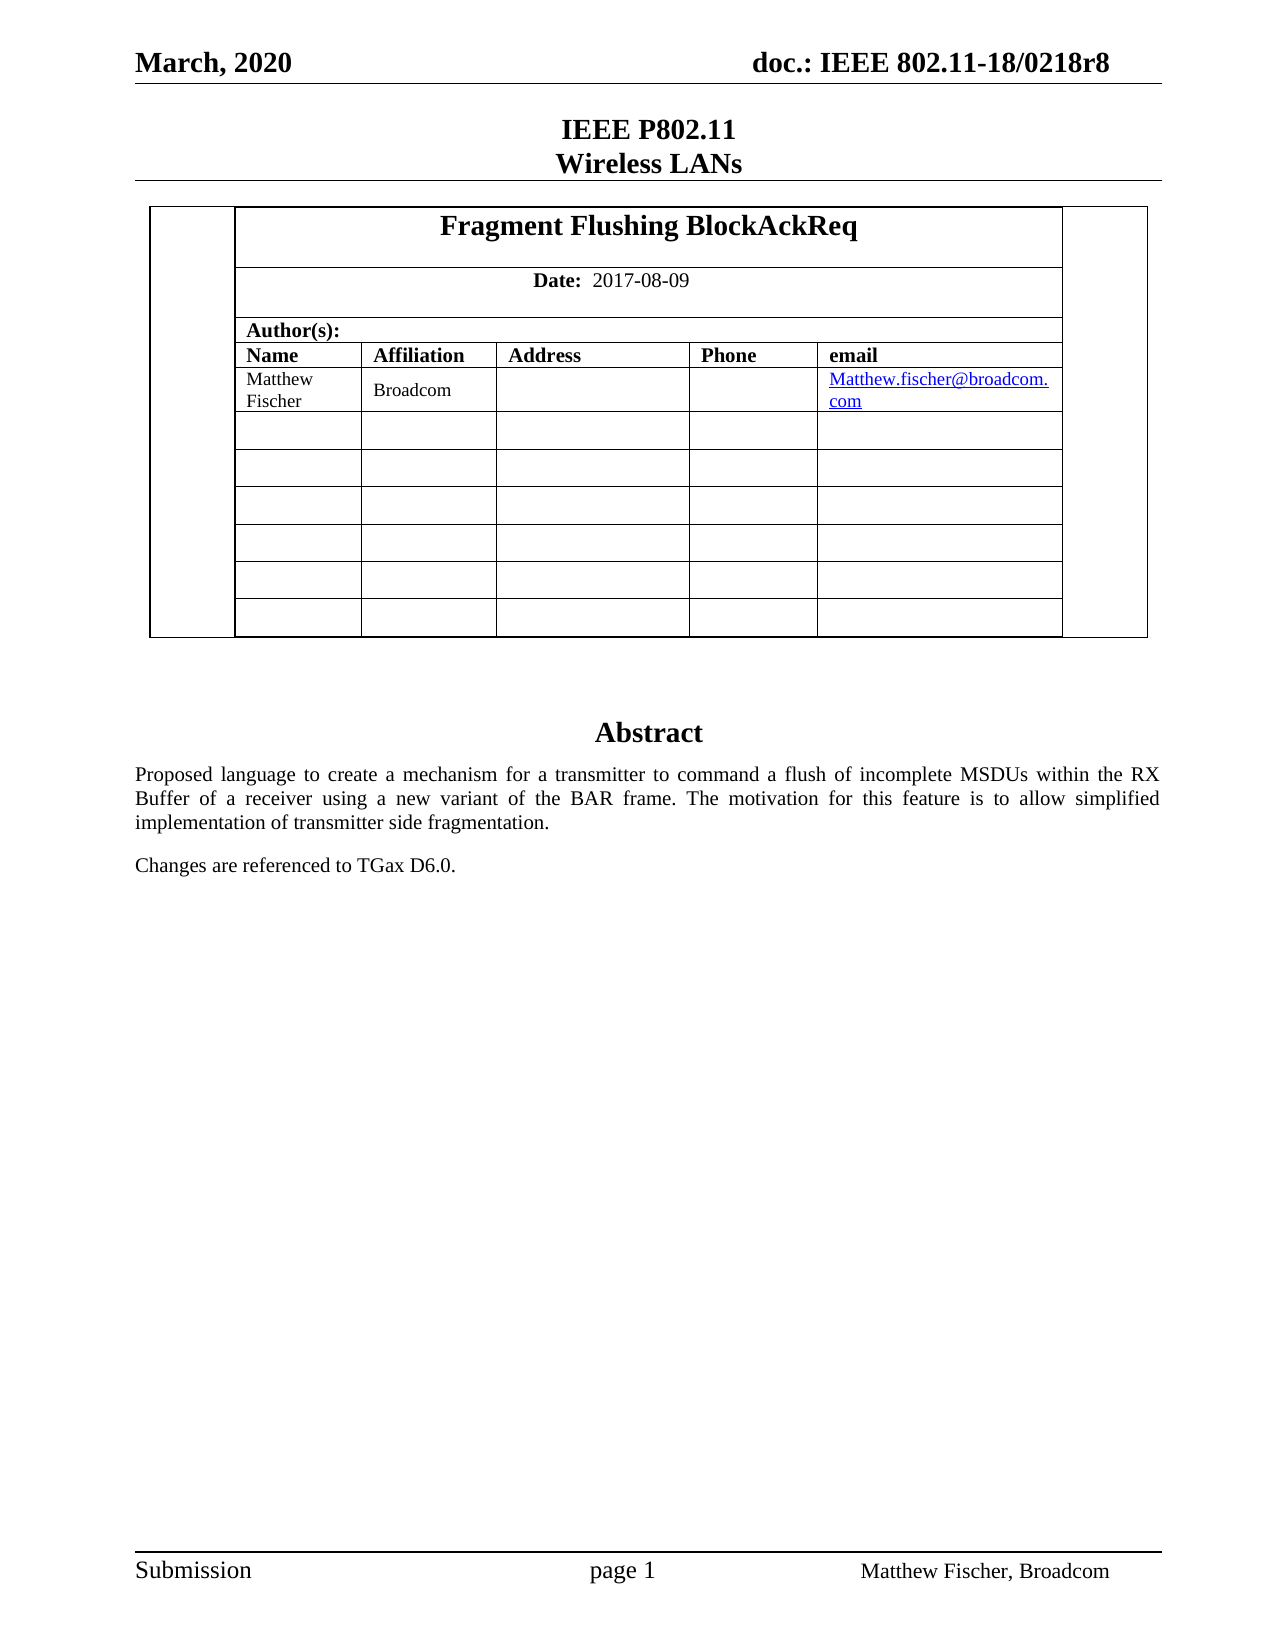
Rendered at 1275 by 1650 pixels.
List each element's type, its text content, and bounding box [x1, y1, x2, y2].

table_header [690, 450, 817, 486]
table_header [497, 562, 689, 598]
table_header [818, 525, 1062, 561]
table_header [236, 268, 1062, 317]
table_header [818, 599, 1062, 636]
table_header [690, 412, 817, 449]
table_header [236, 450, 361, 486]
text Abstract [135, 716, 1162, 749]
table_header [1063, 207, 1147, 637]
table_header [362, 368, 496, 411]
table_header [497, 487, 689, 524]
table_header [497, 412, 689, 449]
table_header [362, 525, 496, 561]
table_header [497, 343, 689, 367]
table_header [690, 562, 817, 598]
table_header [236, 599, 361, 636]
table_header [497, 450, 689, 486]
table_header [690, 487, 817, 524]
table_header [362, 343, 496, 367]
table_header [362, 562, 496, 598]
table_header [236, 208, 1062, 267]
table_header [236, 343, 361, 367]
table_header [236, 562, 361, 598]
table_header [236, 412, 361, 449]
table_header [818, 562, 1062, 598]
table_header [151, 207, 234, 637]
table_header [818, 368, 1062, 411]
table_header [362, 487, 496, 524]
table_header [236, 525, 361, 561]
table_header [497, 525, 689, 561]
text IEEE P802.11 Wireless LANs [135, 112, 1162, 180]
table_header [818, 343, 1062, 367]
table_header [236, 487, 361, 524]
text Changes are referenced to TGax D6.0. [135, 853, 1162, 877]
table_header [818, 450, 1062, 486]
table_header [236, 318, 1062, 342]
table_header [818, 487, 1062, 524]
table_header [497, 368, 689, 411]
table_header [236, 368, 361, 411]
table_header [818, 412, 1062, 449]
table_header [362, 450, 496, 486]
table_header [362, 599, 496, 636]
table_header [690, 343, 817, 367]
text Proposed language to create a mechanism for a transmitter to command a flush of incomplete MSDUs within the RX Buffer of a receiver using a new variant of the BAR frame. The motivation for this feature is to allow simplified implementation of transmitter side fragmentation. [135, 762, 1162, 834]
table_header [497, 599, 689, 636]
table_header [362, 412, 496, 449]
table_header [690, 525, 817, 561]
table_header [690, 368, 817, 411]
table_header [690, 599, 817, 636]
